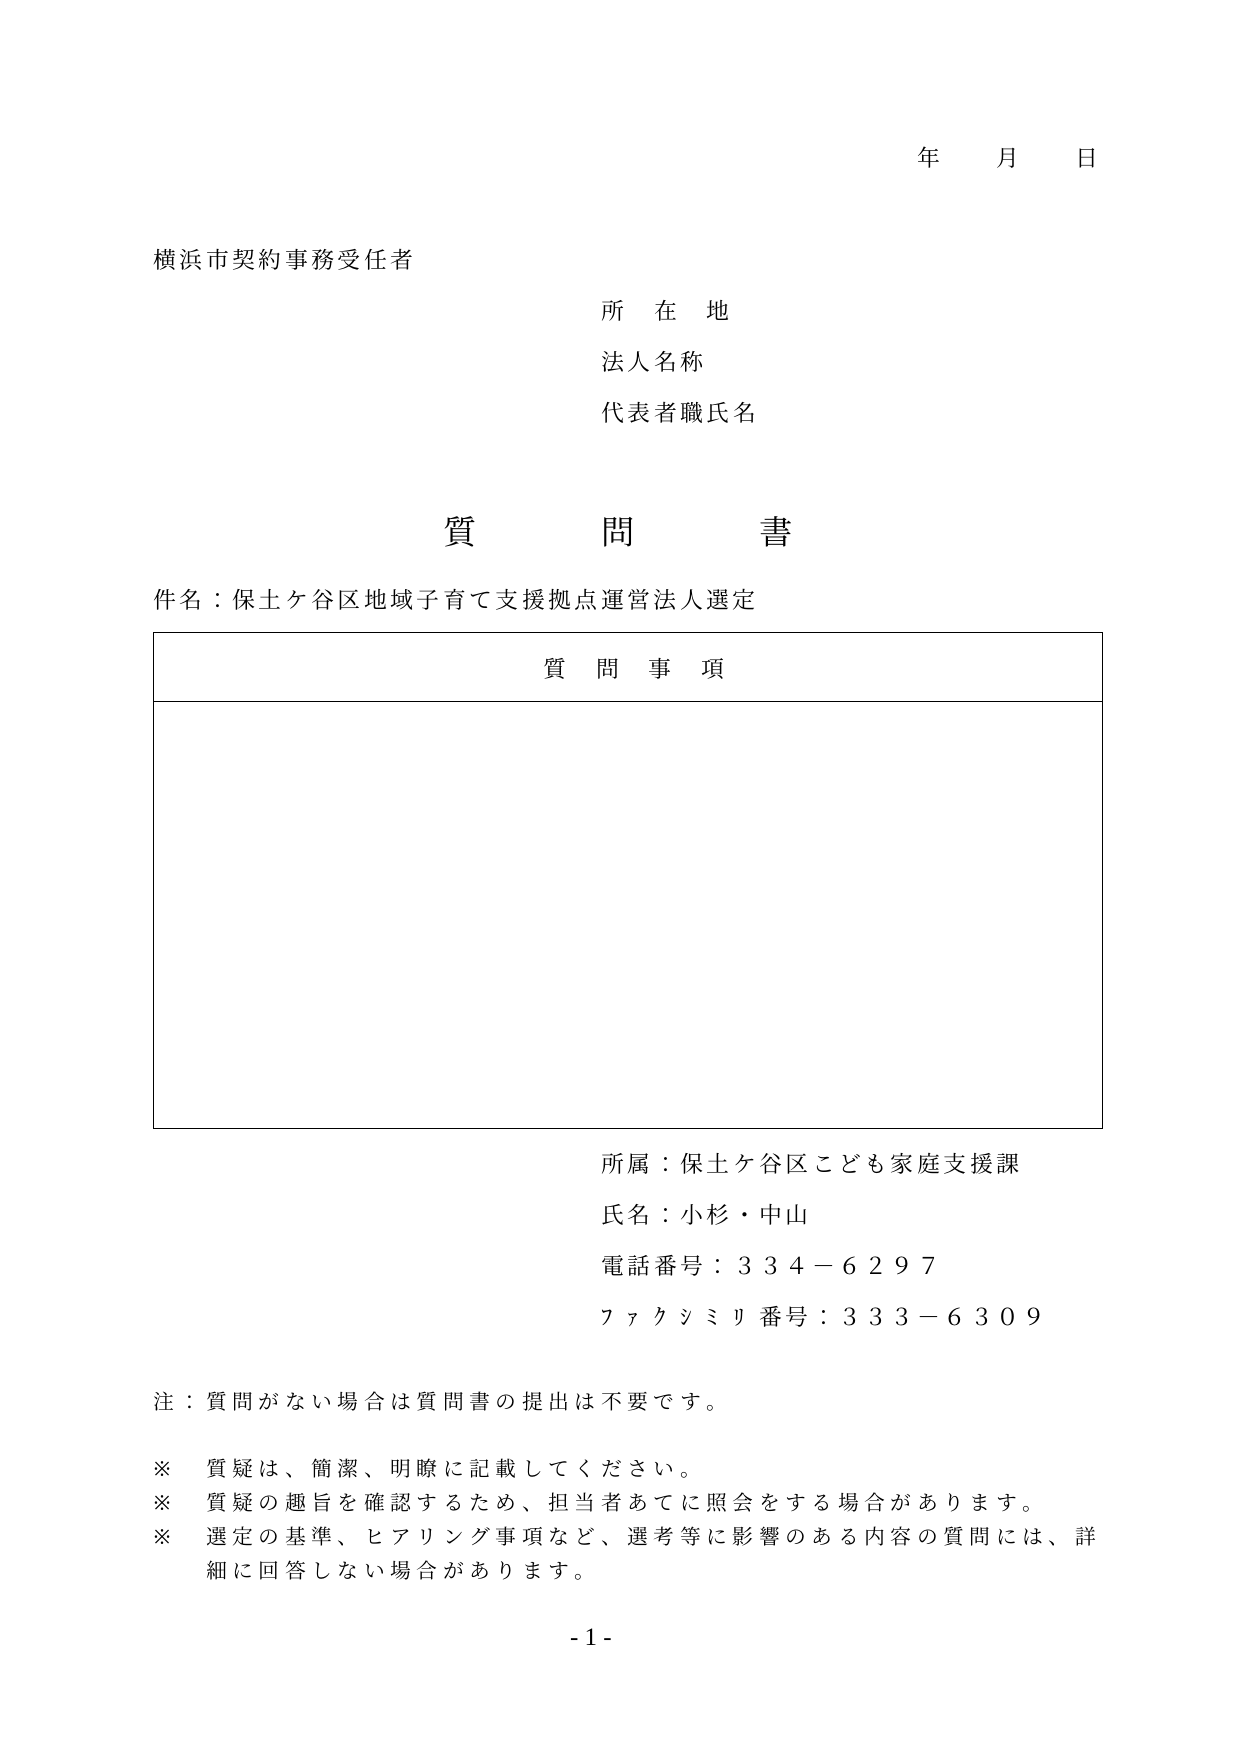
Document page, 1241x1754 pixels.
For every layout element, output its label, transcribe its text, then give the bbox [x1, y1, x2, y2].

text ﾌｧｸｼﾐﾘ番号：３３３－６３０９ [595, 1298, 1102, 1332]
text 所属：保土ケ谷区こども家庭支援課 [595, 1145, 1102, 1179]
text 件名：保土ケ谷区地域子育て支援拠点運営法人選定 [153, 581, 1102, 615]
table_header 質 問 事 項 [154, 633, 1102, 701]
text 横浜市契約事務受任者 [153, 242, 1102, 276]
table_cell [154, 702, 1102, 1127]
text 質 問 書 [153, 496, 1102, 564]
list 選定の基準、ヒアリング事項など、選考等に影響のある内容の質問には、詳細に回答しない場合があります。 [153, 1519, 1102, 1587]
text 年 月 日 [153, 140, 1102, 174]
text 所 在 地 [596, 293, 1102, 327]
list 質疑は、簡潔、明瞭に記載してください。 [153, 1451, 1102, 1485]
list 質疑の趣旨を確認するため、担当者あてに照会をする場合があります。 [153, 1485, 1102, 1519]
text 注：質問がない場合は質問書の提出は不要です。 [153, 1383, 1102, 1417]
text 氏名：小杉・中山 [595, 1196, 1102, 1230]
text 電話番号：３３４－６２９７ [595, 1247, 1102, 1281]
text 法人名称 [596, 344, 1102, 378]
text 代表者職氏名 [596, 394, 1102, 428]
